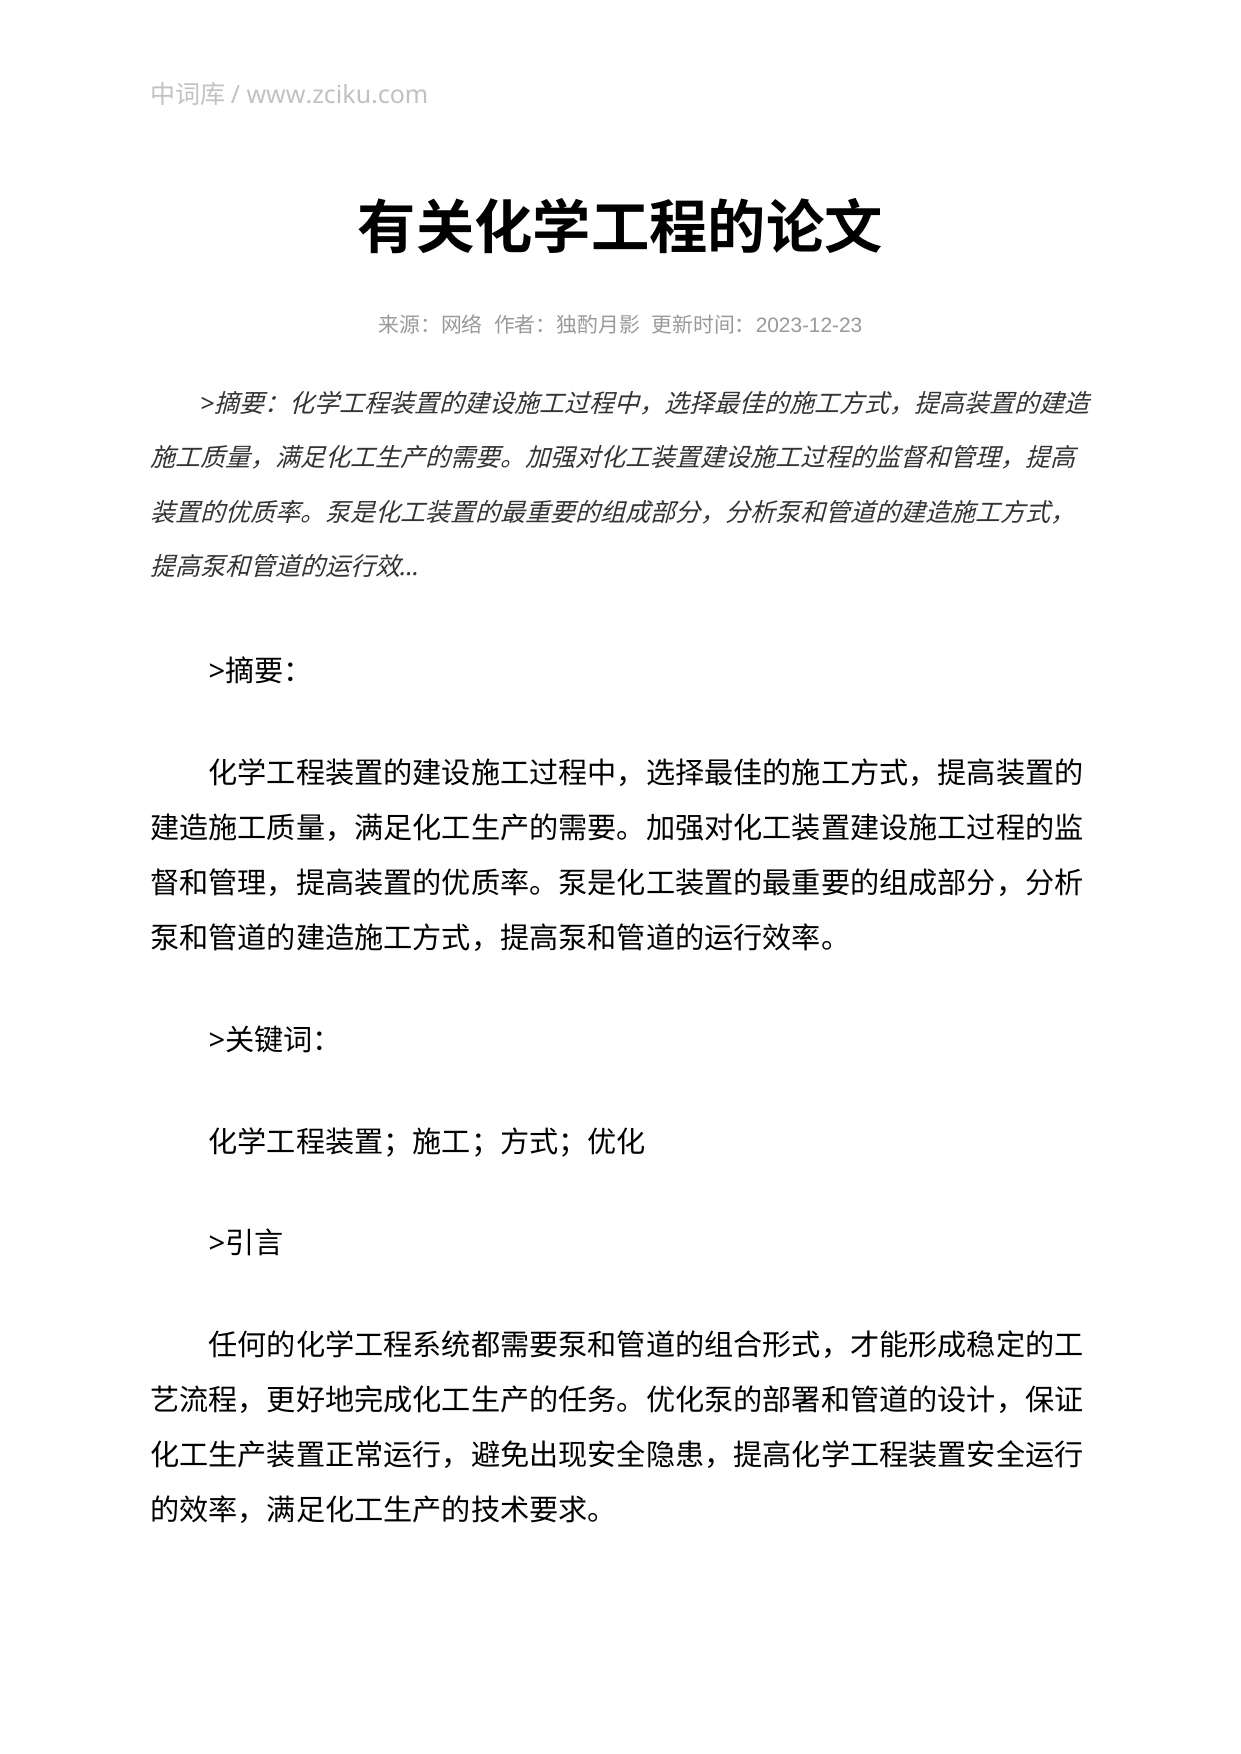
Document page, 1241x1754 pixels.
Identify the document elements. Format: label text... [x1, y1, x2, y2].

text >摘要：化学工程装置的建设施工过程中，选择最佳的施工方式，提高装置的建造施工质量，满足化工生产的需要。加强对化工装置建设施工过程的监督和管理，提高装置的优质率。泵是化工装置的最重要的组成部分，分析泵和管道的建造施工方式，提高泵和管道的运行效... [150, 383, 1090, 583]
text >摘要： [150, 648, 1090, 690]
text 化学工程装置的建设施工过程中，选择最佳的施工方式，提高装置的建造施工质量，满足化工生产的需要。加强对化工装置建设施工过程的监督和管理，提高装置的优质率。泵是化工装置的最重要的组成部分，分析泵和管道的建造施工方式，提高泵和管道的运行效率。 [150, 750, 1090, 957]
subtitle 有关化学工程的论文 [150, 181, 1090, 266]
text >关键词： [150, 1016, 1090, 1059]
text 化学工程装置；施工；方式；优化 [150, 1118, 1090, 1161]
text >引言 [150, 1220, 1090, 1262]
text 任何的化学工程系统都需要泵和管道的组合形式，才能形成稳定的工艺流程，更好地完成化工生产的任务。优化泵的部署和管道的设计，保证化工生产装置正常运行，避免出现安全隐患，提高化学工程装置安全运行的效率，满足化工生产的技术要求。 [150, 1322, 1090, 1529]
text 来源：网络 作者：独酌月影 更新时间：2023-12-23 [150, 313, 1090, 337]
